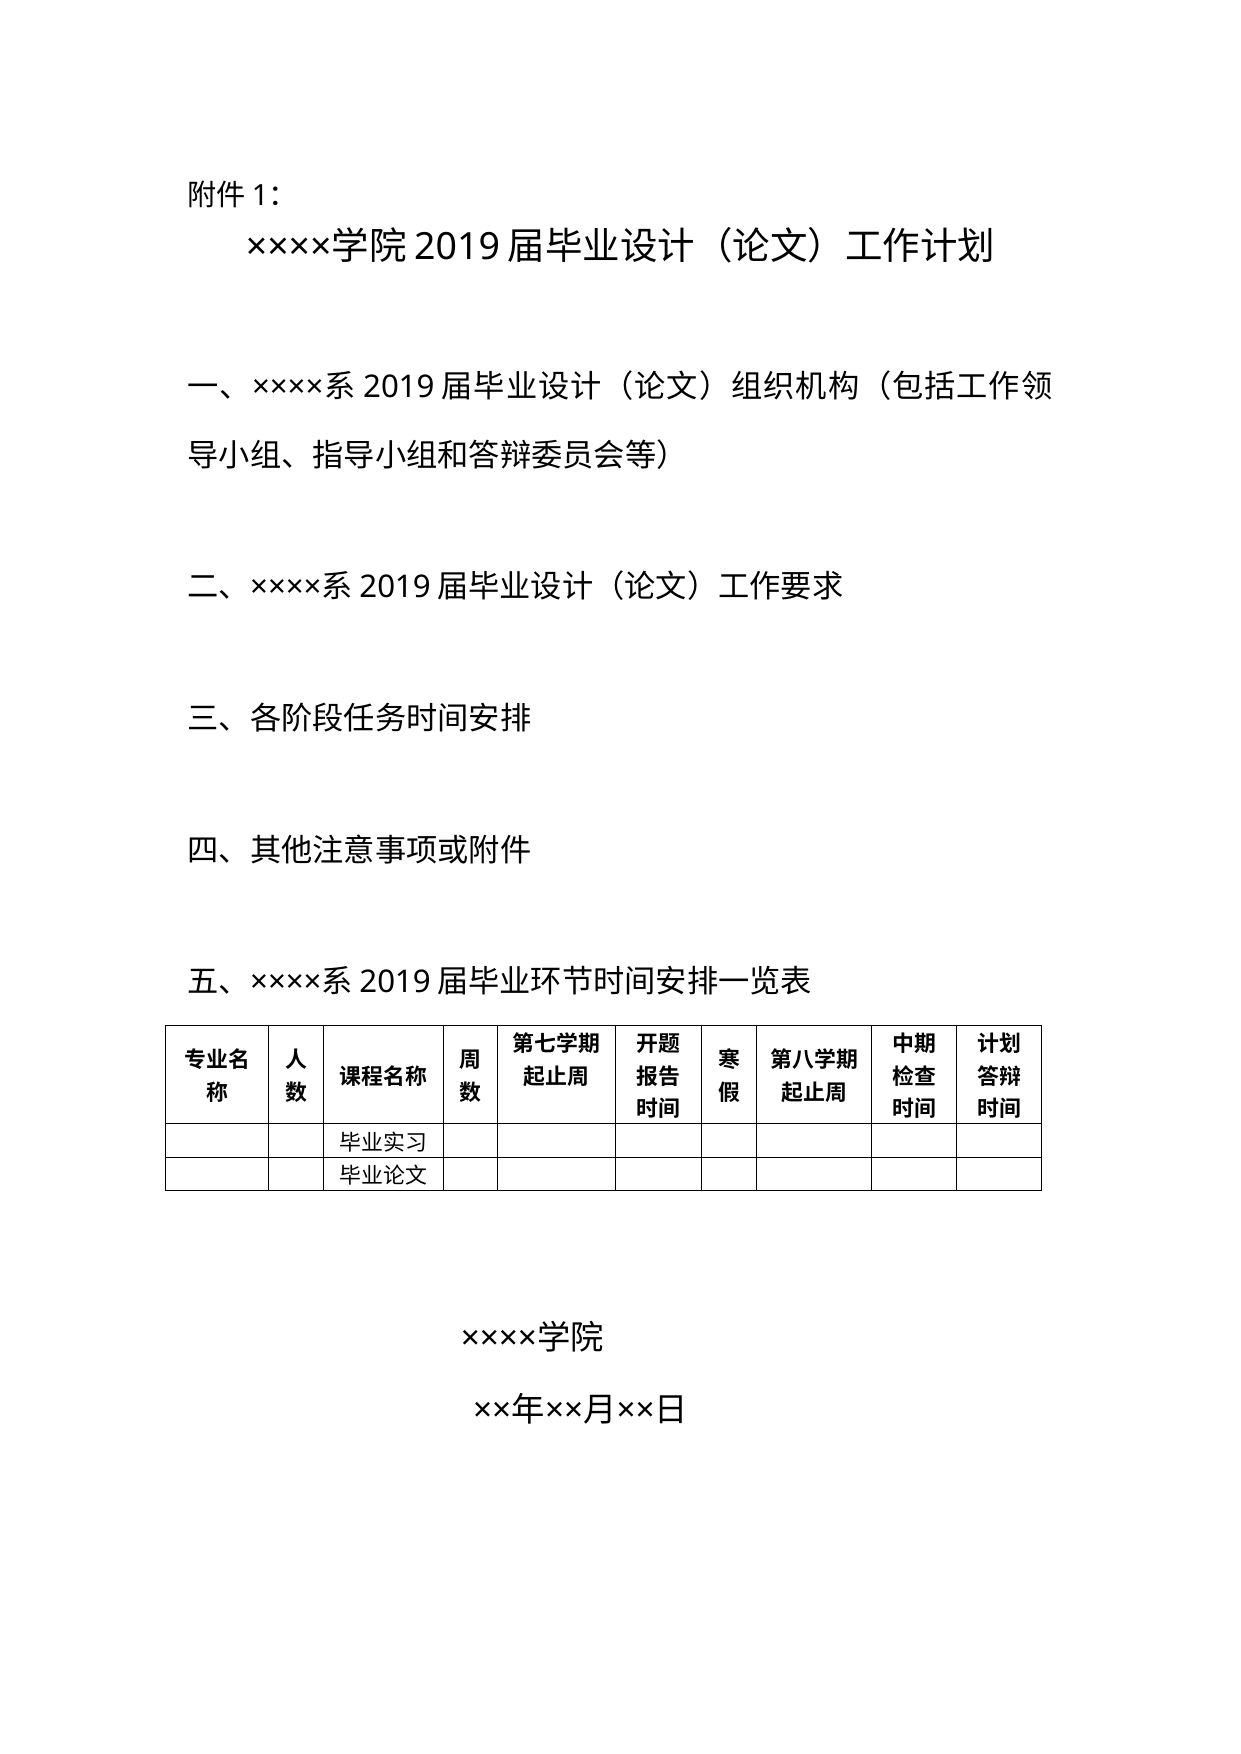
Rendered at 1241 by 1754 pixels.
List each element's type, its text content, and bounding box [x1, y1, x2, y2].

table_cell [872, 1124, 956, 1157]
text ××××学院2019届毕业设计（论文）工作计划 [187, 216, 1053, 271]
text 附件1： [187, 162, 1053, 216]
table_cell [757, 1124, 871, 1157]
table_header 人数 [269, 1026, 323, 1123]
table_cell [166, 1158, 268, 1190]
table_header 中期检查时间 [872, 1026, 956, 1123]
text ××年××月××日 [187, 1383, 1053, 1431]
text ××××学院 [187, 1310, 1053, 1359]
table_cell [616, 1124, 701, 1157]
table_header 课程名称 [324, 1026, 443, 1123]
table_header 开题报告时间 [616, 1026, 701, 1123]
table_cell [702, 1158, 756, 1190]
table_header 第八学期起止周 [757, 1026, 871, 1123]
table_cell [498, 1158, 615, 1190]
table_cell [269, 1158, 323, 1190]
text 一、××××系2019届毕业设计（论文）组织机构（包括工作领导小组、指导小组和答辩委员会等） [187, 362, 1053, 475]
table_cell [166, 1124, 268, 1157]
table_cell [444, 1158, 497, 1190]
table_cell [957, 1124, 1041, 1157]
table_cell [757, 1158, 871, 1190]
table_cell [872, 1158, 956, 1190]
text 四、其他注意事项或附件 [187, 825, 1053, 870]
text 二、××××系2019届毕业设计（论文）工作要求 [187, 561, 1053, 607]
table_header 周数 [444, 1026, 497, 1123]
table_cell 毕业实习 [324, 1124, 443, 1157]
table_header 第七学期起止周 [498, 1026, 615, 1123]
table_cell [498, 1124, 615, 1157]
table_header 专业名称 [166, 1026, 268, 1123]
text 五、××××系2019届毕业环节时间安排一览表 [187, 957, 1053, 1002]
text 三、各阶段任务时间安排 [187, 693, 1053, 738]
table_cell [444, 1124, 497, 1157]
table_cell [957, 1158, 1041, 1190]
table_header 计划答辩时间 [957, 1026, 1041, 1123]
table_cell [269, 1124, 323, 1157]
table_cell [702, 1124, 756, 1157]
table_cell 毕业论文 [324, 1158, 443, 1190]
table_header 寒假 [702, 1026, 756, 1123]
table_cell [616, 1158, 701, 1190]
